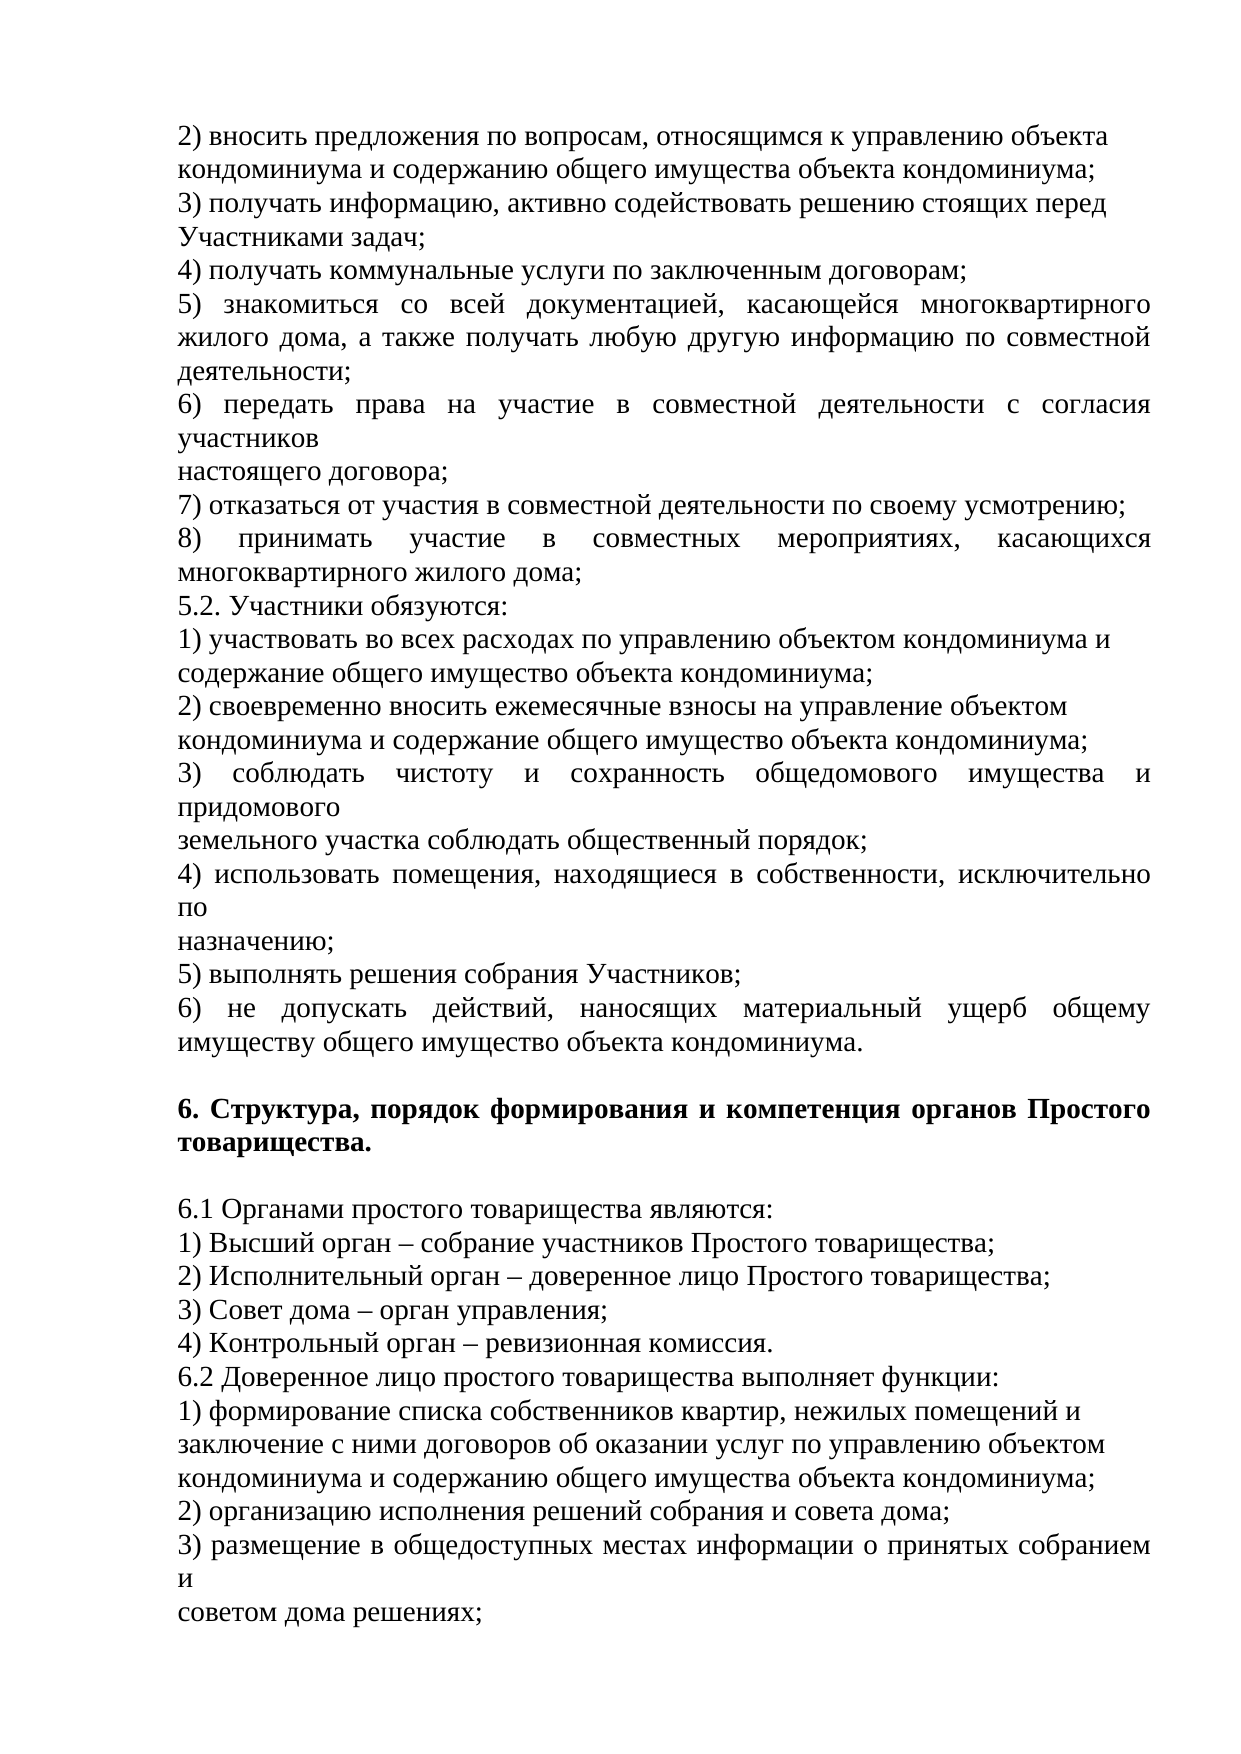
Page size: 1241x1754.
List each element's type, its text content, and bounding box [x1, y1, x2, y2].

text 7) отказаться от участия в совместной деятельности по своему усмотрению; [177, 487, 1152, 521]
text 5) выполнять решения собрания Участников; [177, 957, 1152, 990]
text 6. Структура, порядок формирования и компетенция органов Простого товарищества. [177, 1091, 1152, 1158]
text 1) Высший орган – собрание участников Простого товарищества; [177, 1225, 1152, 1258]
text 6) передать права на участие в совместной деятельности с согласия участников [177, 386, 1152, 453]
text кондоминиума и содержанию общего имущества объекта кондоминиума; [177, 152, 1152, 185]
text 3) Совет дома – орган управления; [177, 1292, 1152, 1326]
text 3) получать информацию, активно содействовать решению стоящих перед [177, 185, 1152, 219]
text советом дома решениях; [177, 1594, 1152, 1627]
text 5.2. Участники обязуются: [177, 588, 1152, 621]
text настоящего договора; [177, 453, 1152, 487]
text 6) не допускать действий, наносящих материальный ущерб общему имуществу общего имущество объекта кондоминиума. [177, 990, 1152, 1057]
text 4) получать коммунальные услуги по заключенным договорам; [177, 252, 1152, 286]
text 8) принимать участие в совместных мероприятиях, касающихся многоквартирного жилого дома; [177, 521, 1152, 588]
text 5) знакомиться со всей документацией, касающейся многоквартирного жилого дома, а также получать любую другую информацию по совместной деятельности; [177, 286, 1152, 386]
text Участниками задач; [177, 219, 1152, 252]
text 1) формирование списка собственников квартир, нежилых помещений и [177, 1393, 1152, 1426]
text 4) Контрольный орган – ревизионная комиссия. [177, 1326, 1152, 1359]
text 2) своевременно вносить ежемесячные взносы на управление объектом [177, 688, 1152, 722]
text заключение с ними договоров об оказании услуг по управлению объектом [177, 1426, 1152, 1460]
text назначению; [177, 923, 1152, 957]
text 6.2 Доверенное лицо простого товарищества выполняет функции: [177, 1359, 1152, 1393]
text 1) участвовать во всех расходах по управлению объектом кондоминиума и [177, 621, 1152, 655]
text кондоминиума и содержание общего имущество объекта кондоминиума; [177, 722, 1152, 755]
text содержание общего имущество объекта кондоминиума; [177, 655, 1152, 688]
text земельного участка соблюдать общественный порядок; [177, 822, 1152, 856]
text 2) организацию исполнения решений собрания и совета дома; [177, 1493, 1152, 1527]
text 4) использовать помещения, находящиеся в собственности, исключительно по [177, 856, 1152, 923]
text 6.1 Органами простого товарищества являются: [177, 1191, 1152, 1225]
text 3) соблюдать чистоту и сохранность общедомового имущества и придомового [177, 755, 1152, 822]
text 2) вносить предложения по вопросам, относящимся к управлению объекта [177, 118, 1152, 152]
text кондоминиума и содержанию общего имущества объекта кондоминиума; [177, 1460, 1152, 1493]
text 2) Исполнительный орган – доверенное лицо Простого товарищества; [177, 1258, 1152, 1292]
text 3) размещение в общедоступных местах информации о принятых собранием и [177, 1527, 1152, 1594]
